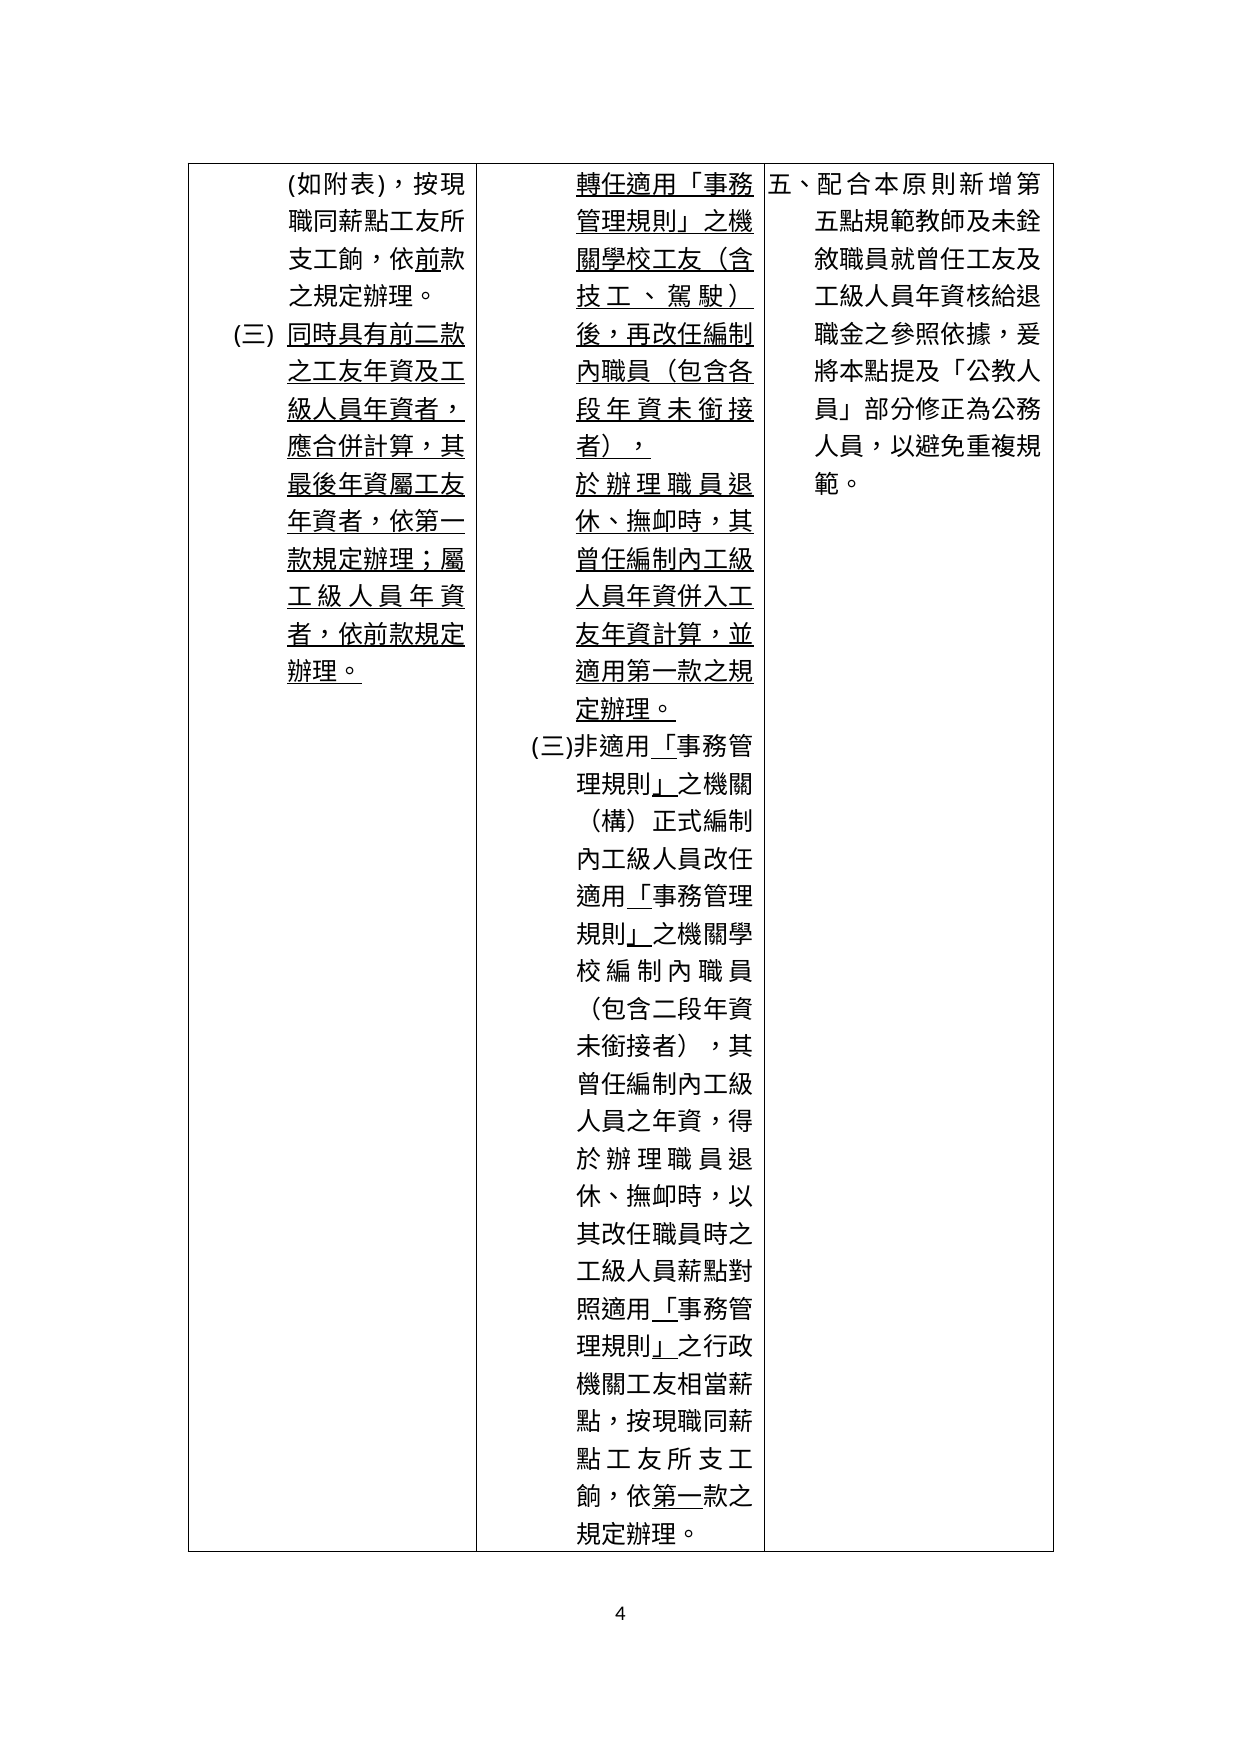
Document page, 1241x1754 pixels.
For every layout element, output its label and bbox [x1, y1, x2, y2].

table_cell [477, 164, 764, 1551]
table_cell [189, 164, 476, 1551]
table_cell [765, 164, 1053, 1551]
